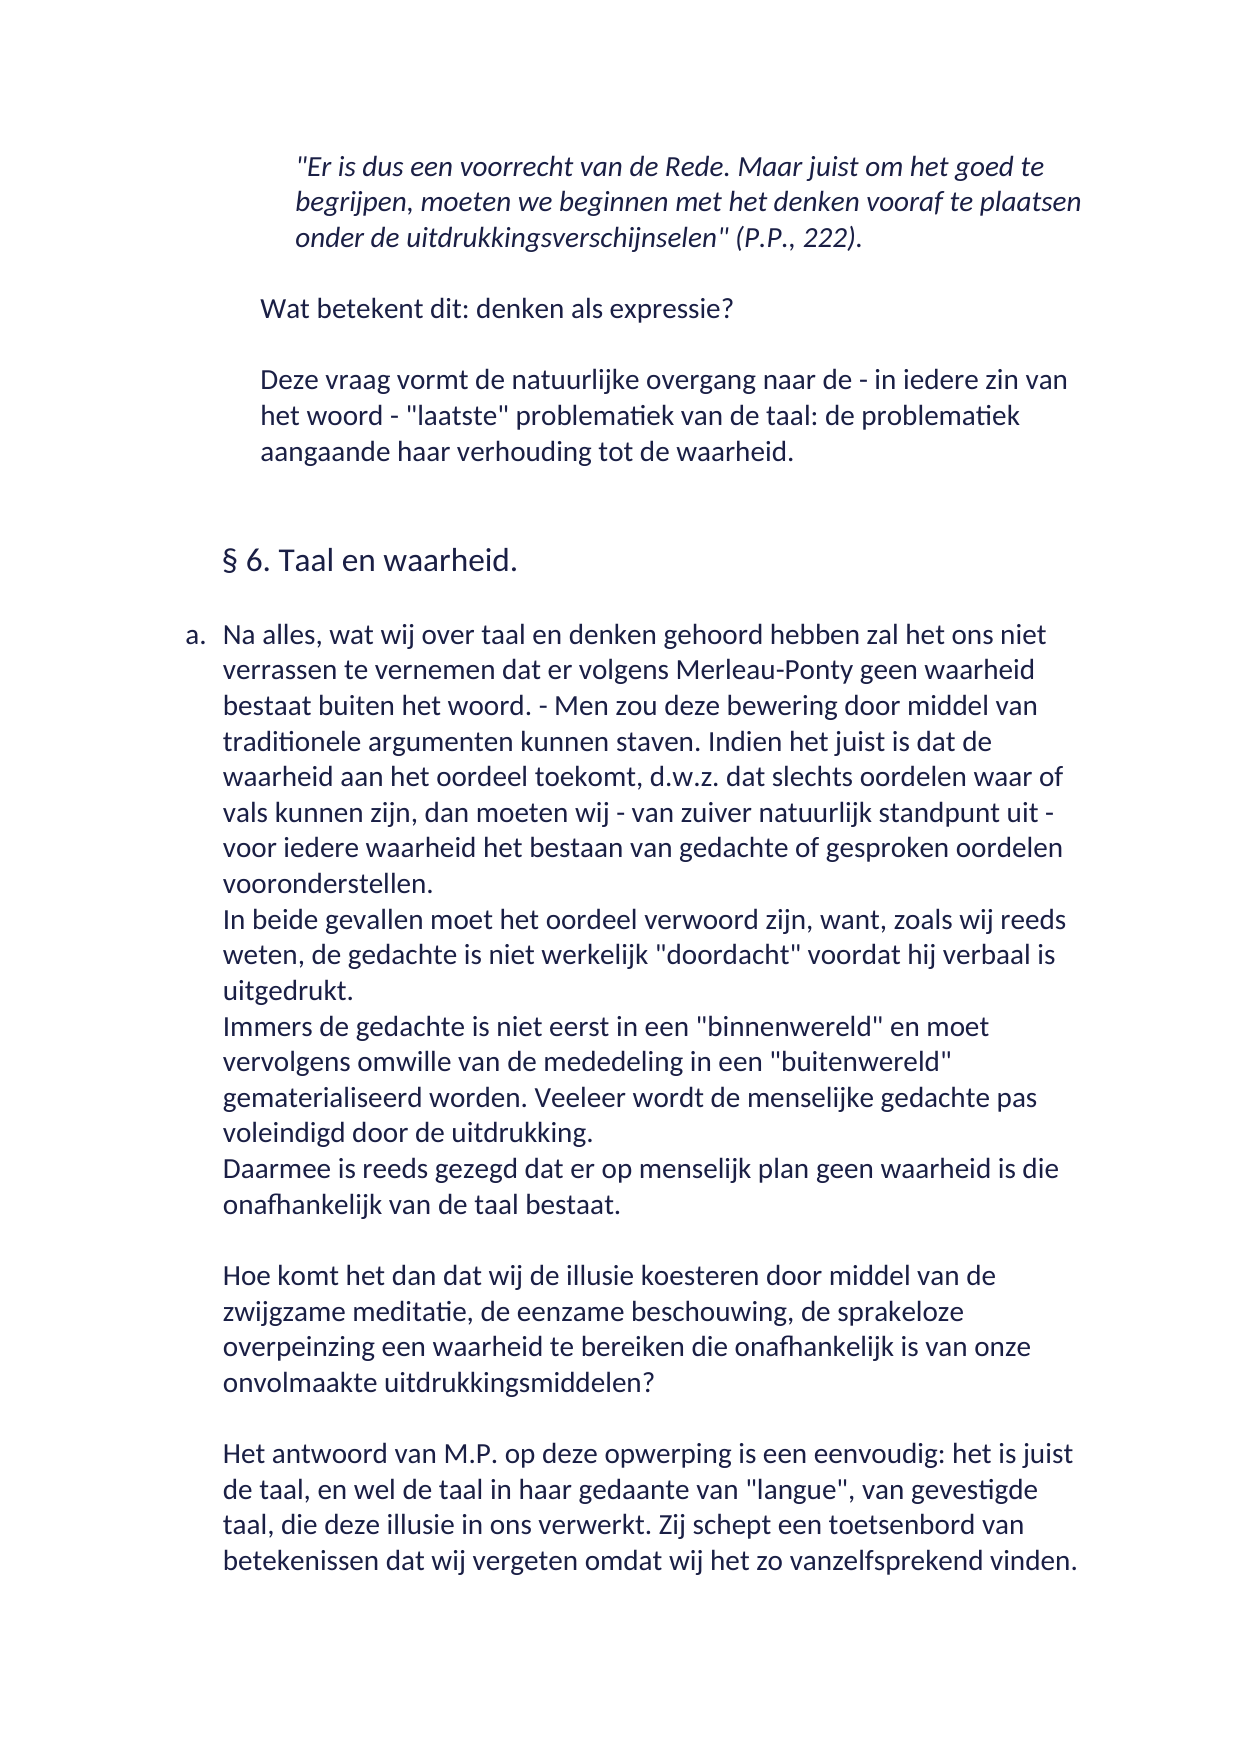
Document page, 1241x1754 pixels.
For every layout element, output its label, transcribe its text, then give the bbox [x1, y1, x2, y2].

list Het antwoord van M.P. op deze opwerping is een eenvoudig: het is juist de taal, en wel de taal in haar gedaante van "langue", van gevestigde taal, die deze illusie in ons verwerkt. Zij schept een toetsenbord van betekenissen dat wij vergeten omdat wij het zo vanzelfsprekend vinden. [223, 1435, 1093, 1578]
list Deze vraag vormt de natuurlijke overgang naar de - in iedere zin van het woord - "laatste" problematiek van de taal: de problematiek aangaande haar verhouding tot de waarheid. [260, 361, 1093, 468]
list Hoe komt het dan dat wij de illusie koesteren door middel van de zwijgzame meditatie, de eenzame beschouwing, de sprakeloze overpeinzing een waarheid te bereiken die onafhankelijk is van onze onvolmaakte uitdrukkingsmiddelen? [223, 1257, 1093, 1399]
list Wat betekent dit: denken als expressie? [260, 290, 1093, 326]
list Immers de gedachte is niet eerst in een "binnenwereld" en moet vervolgens omwille van de mededeling in een "buitenwereld" gematerialiseerd worden. Veeleer wordt de menselijke gedachte pas voleindigd door de uitdrukking. [223, 1008, 1093, 1150]
list "Er is dus een voorrecht van de Rede. Maar juist om het goed te begrijpen, moeten we beginnen met het denken vooraf te plaatsen onder de uitdrukkingsverschijnselen" (P.P., 222). [295, 148, 1093, 254]
list Daarmee is reeds gezegd dat er op menselijk plan geen waarheid is die onafhankelijk van de taal bestaat. [223, 1150, 1093, 1221]
list In beide gevallen moet het oordeel verwoord zijn, want, zoals wij reeds weten, de gedachte is niet werkelijk "doordacht" voordat hij verbaal is uitgedrukt. [223, 901, 1093, 1008]
text § 6. Taal en waarheid. [148, 539, 1093, 580]
list Na alles, wat wij over taal en denken gehoord hebben zal het ons niet verrassen te vernemen dat er volgens Merleau-Ponty geen waarheid bestaat buiten het woord. - Men zou deze bewering door middel van traditionele argumenten kunnen staven. Indien het juist is dat de waarheid aan het oordeel toekomt, d.w.z. dat slechts oordelen waar of vals kunnen zijn, dan moeten wij - van zuiver natuurlijk standpunt uit - voor iedere waarheid het bestaan van gedachte of gesproken oordelen vooronderstellen. [185, 616, 1093, 901]
